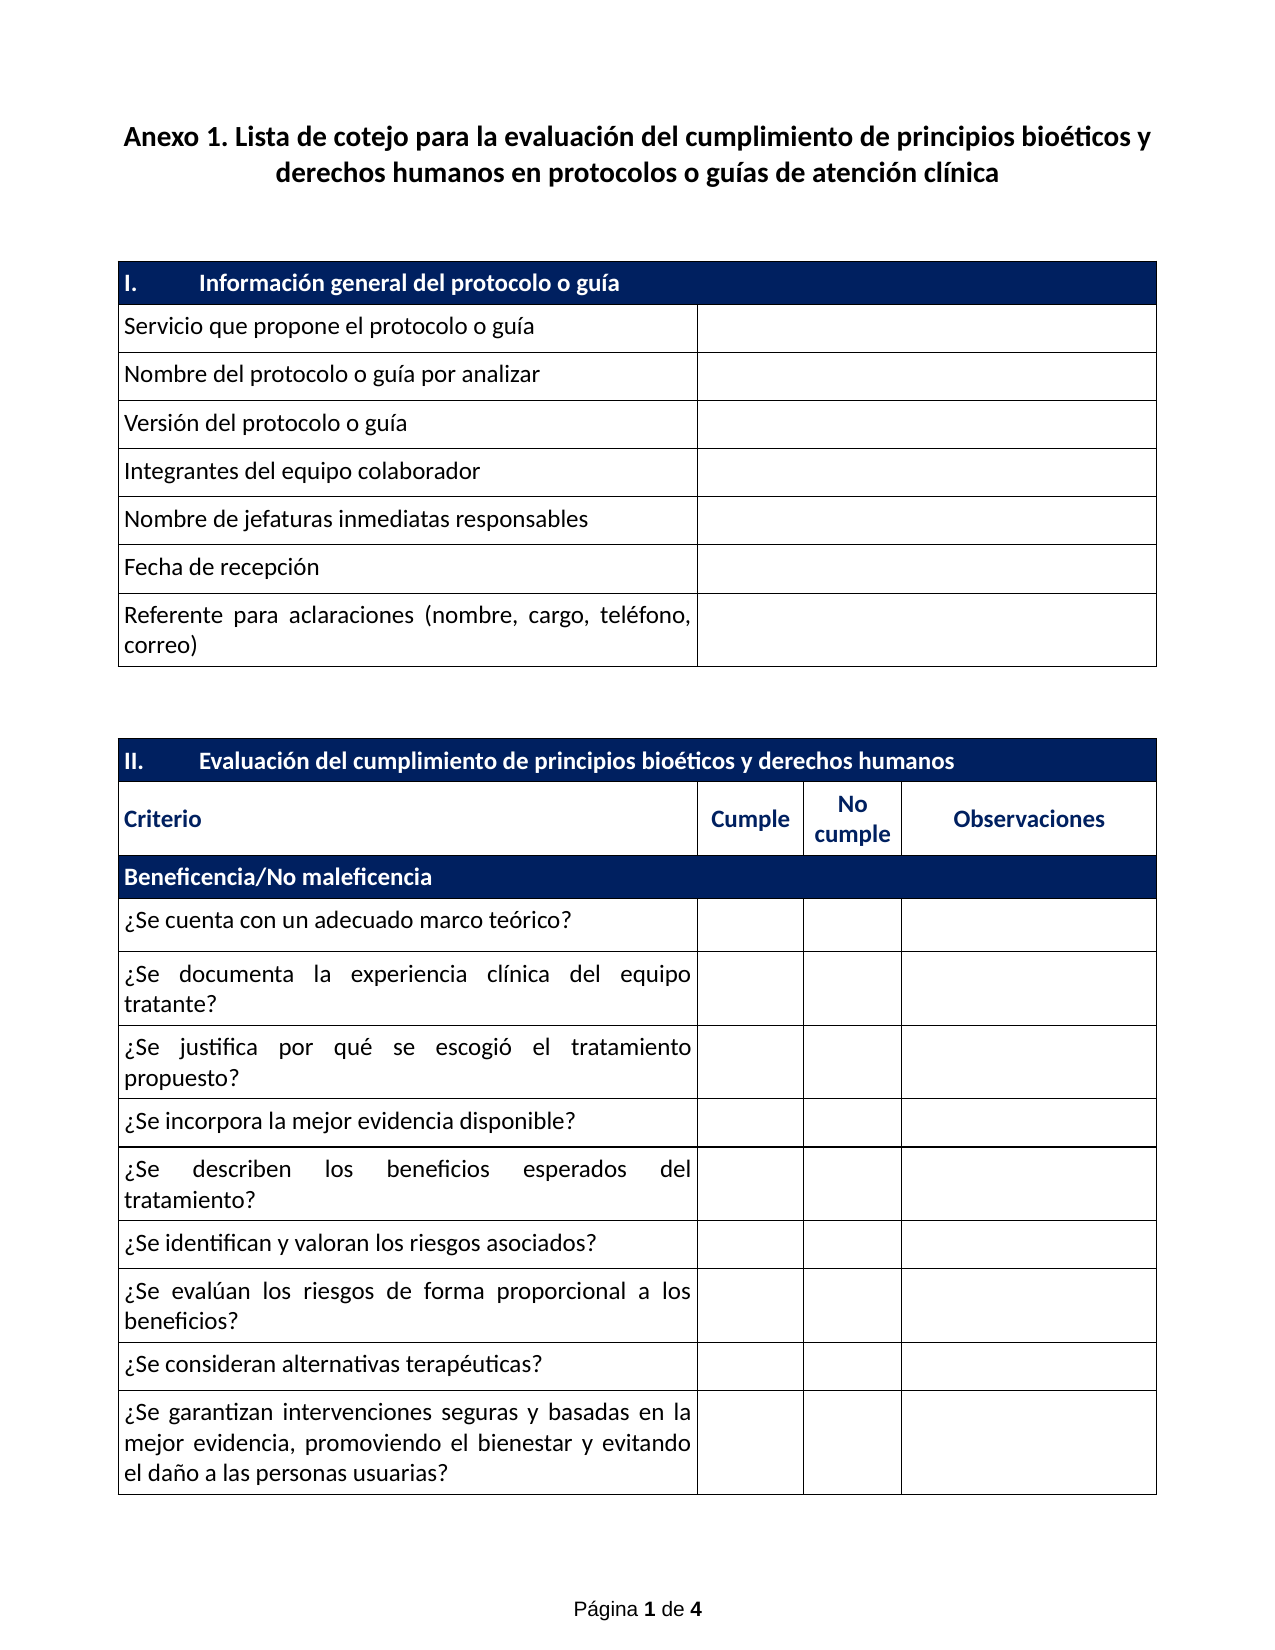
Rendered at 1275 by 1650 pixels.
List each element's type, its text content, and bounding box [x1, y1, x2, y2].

table_cell [804, 1391, 901, 1494]
table_cell Versión del protocolo o guía [119, 401, 697, 448]
table_cell [698, 1343, 803, 1390]
table_cell [804, 899, 901, 951]
table_cell [698, 401, 1156, 448]
table_cell [698, 353, 1156, 400]
table_cell [698, 449, 1156, 496]
table_cell [902, 1391, 1156, 1494]
table_cell [698, 1148, 803, 1220]
table_cell Beneficencia/No maleficencia [119, 856, 1156, 898]
table_cell [902, 1269, 1156, 1342]
table_cell [804, 952, 901, 1025]
table_cell [698, 1269, 803, 1342]
table_cell [698, 545, 1156, 592]
table_cell ¿Se cuenta con un adecuado marco teórico? [119, 899, 697, 951]
table_cell [902, 952, 1156, 1025]
table_cell Referente para aclaraciones (nombre, cargo, teléfono, correo) [119, 594, 697, 666]
table_cell ¿Se evalúan los riesgos de forma proporcional a los beneficios? [119, 1269, 697, 1342]
table_cell Nombre del protocolo o guía por analizar [119, 353, 697, 400]
table_cell [804, 1148, 901, 1220]
table_cell [804, 1099, 901, 1146]
table_cell [902, 1343, 1156, 1390]
table_cell ¿Se describen los beneficios esperados del tratamiento? [119, 1148, 697, 1220]
table_cell [804, 1269, 901, 1342]
table_cell [698, 1221, 803, 1268]
table_cell ¿Se justifica por qué se escogió el tratamiento propuesto? [119, 1026, 697, 1098]
table_cell [902, 1026, 1156, 1098]
table_cell ¿Se consideran alternativas terapéuticas? [119, 1343, 697, 1390]
table_cell Integrantes del equipo colaborador [119, 449, 697, 496]
table_cell [804, 1026, 901, 1098]
table_cell [698, 497, 1156, 544]
table_cell Observaciones [902, 782, 1156, 855]
table_cell [902, 1148, 1156, 1220]
table_header Evaluación del cumplimiento de principios bioéticos y derechos humanos [119, 739, 1156, 781]
table_cell [698, 594, 1156, 666]
table_header Información general del protocolo o guía [119, 262, 1156, 304]
table_cell [804, 1343, 901, 1390]
table_cell [698, 1099, 803, 1146]
table_cell Servicio que propone el protocolo o guía [119, 305, 697, 352]
table_cell [804, 1221, 901, 1268]
table_cell ¿Se garantizan intervenciones seguras y basadas en la mejor evidencia, promoviendo el bienestar y evitando el daño a las personas usuarias? [119, 1391, 697, 1494]
table_cell [698, 1391, 803, 1494]
table_cell ¿Se incorpora la mejor evidencia disponible? [119, 1099, 697, 1146]
table_cell ¿Se identifican y valoran los riesgos asociados? [119, 1221, 697, 1268]
table_cell No cumple [804, 782, 901, 855]
table_cell [698, 305, 1156, 352]
table_cell [902, 1099, 1156, 1146]
table_cell ¿Se documenta la experiencia clínica del equipo tratante? [119, 952, 697, 1025]
table_cell [698, 952, 803, 1025]
table_cell [902, 899, 1156, 951]
table_cell [698, 1026, 803, 1098]
text Anexo 1. Lista de cotejo para la evaluación del cumplimiento de principios bioéticos y derechos humanos en protocolos o guías de atención clínica [118, 118, 1157, 189]
table_cell Criterio [119, 782, 697, 855]
table_cell Cumple [698, 782, 803, 855]
table_cell Fecha de recepción [119, 545, 697, 592]
table_cell [902, 1221, 1156, 1268]
table_cell Nombre de jefaturas inmediatas responsables [119, 497, 697, 544]
table_cell [698, 899, 803, 951]
